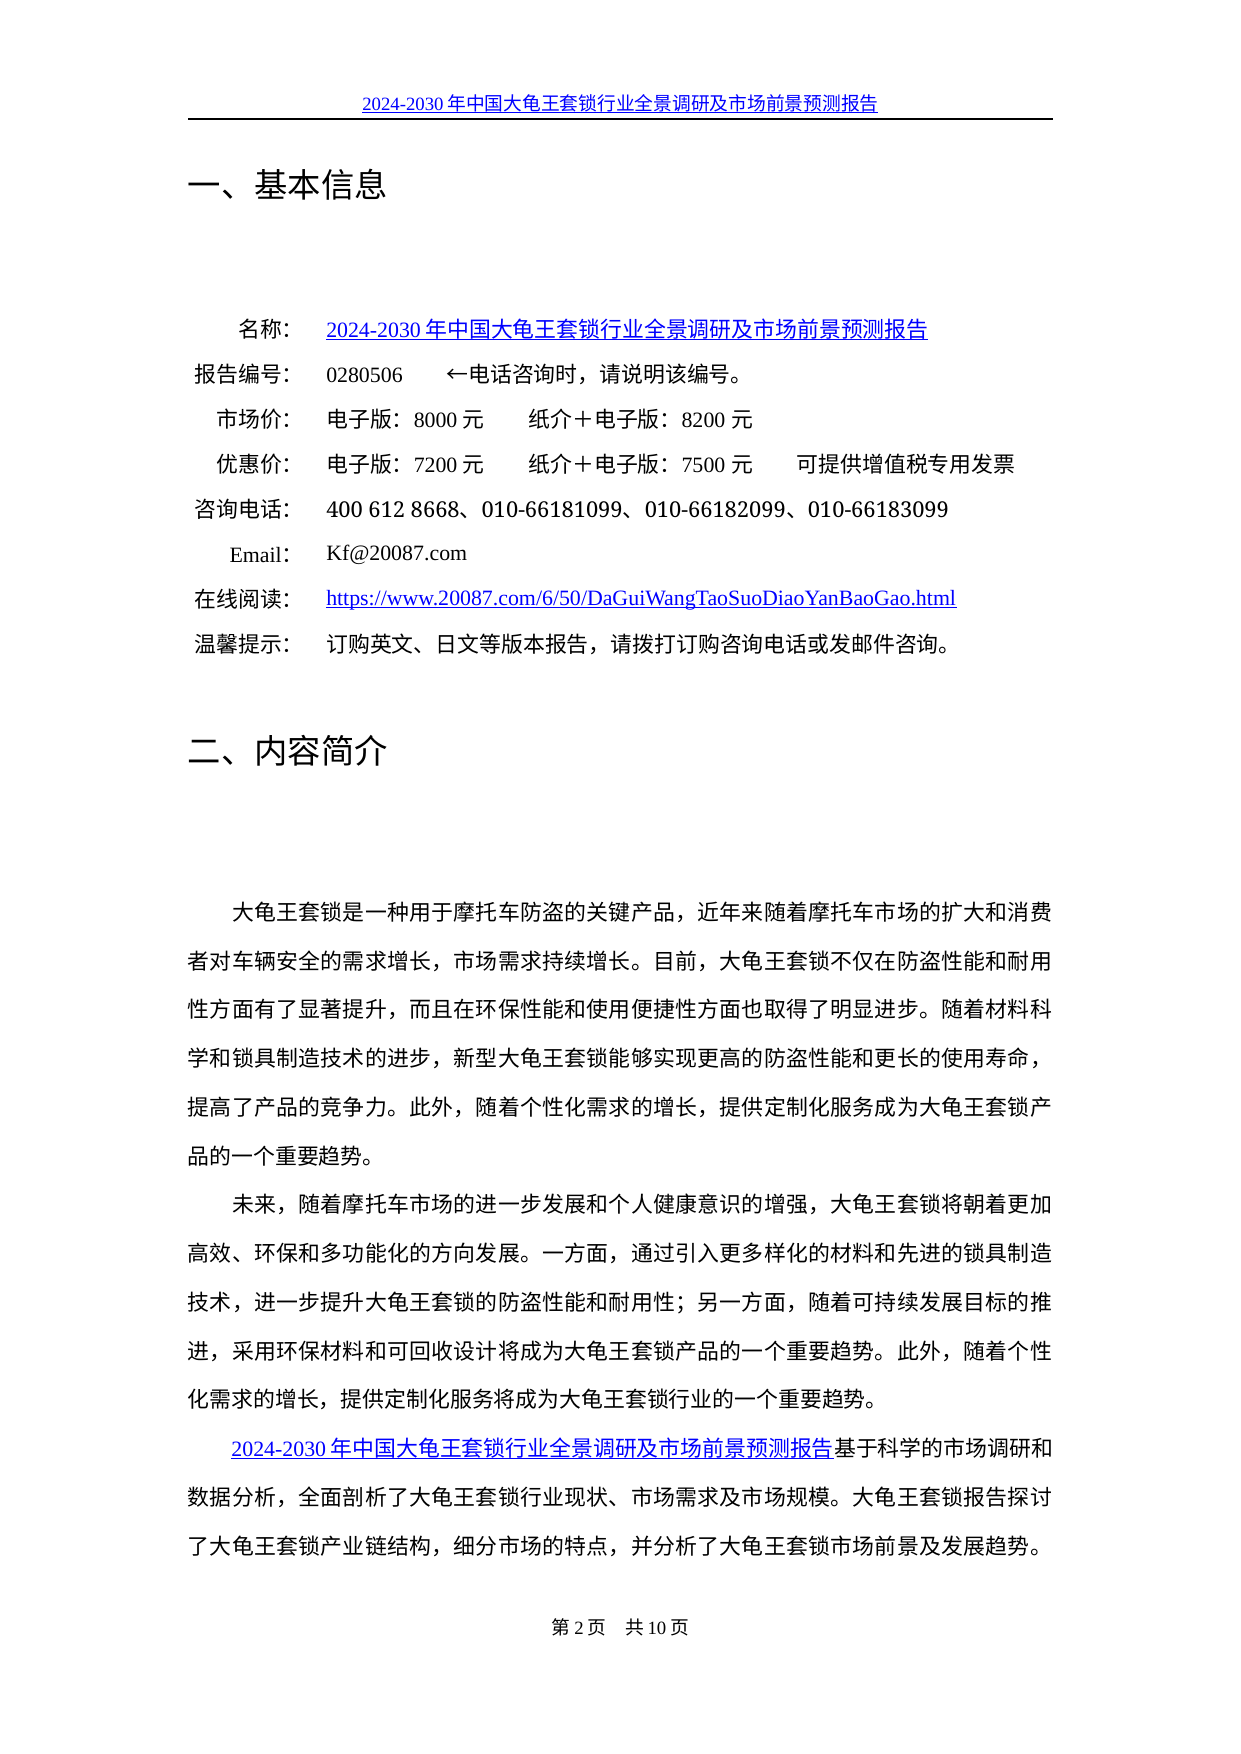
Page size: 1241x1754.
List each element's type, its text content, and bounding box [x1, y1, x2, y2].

table_cell 电子版：7200 元 纸介＋电子版：7500 元 可提供增值税专用发票 [315, 447, 1073, 492]
table_cell 市场价： [167, 402, 315, 447]
table_cell 报告编号： [167, 357, 315, 402]
table_cell 咨询电话： [167, 492, 315, 537]
table_cell 订购英文、日文等版本报告，请拨打订购咨询电话或发邮件咨询。 [315, 627, 1073, 672]
table_cell 优惠价： [167, 447, 315, 492]
title 二、内容简介 [187, 717, 1053, 782]
table_cell 温馨提示： [167, 627, 315, 672]
table_cell Kf@20087.com [315, 537, 1073, 582]
table_cell Email： [167, 537, 315, 582]
table_cell 电子版：8000 元 纸介＋电子版：8200 元 [315, 402, 1073, 447]
table_cell 400 612 8668、010-66181099、010-66182099、010-66183099 [315, 492, 1073, 537]
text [187, 894, 1053, 1561]
table_cell 0280506 ←电话咨询时，请说明该编号。 [315, 357, 1073, 402]
table_cell 在线阅读： [167, 582, 315, 627]
title 一、基本信息 [187, 150, 1053, 215]
table_header 2024-2030年中国大龟王套锁行业全景调研及市场前景预测报告 [315, 312, 1073, 357]
table_header 名称： [167, 312, 315, 357]
table_cell [315, 582, 1073, 627]
